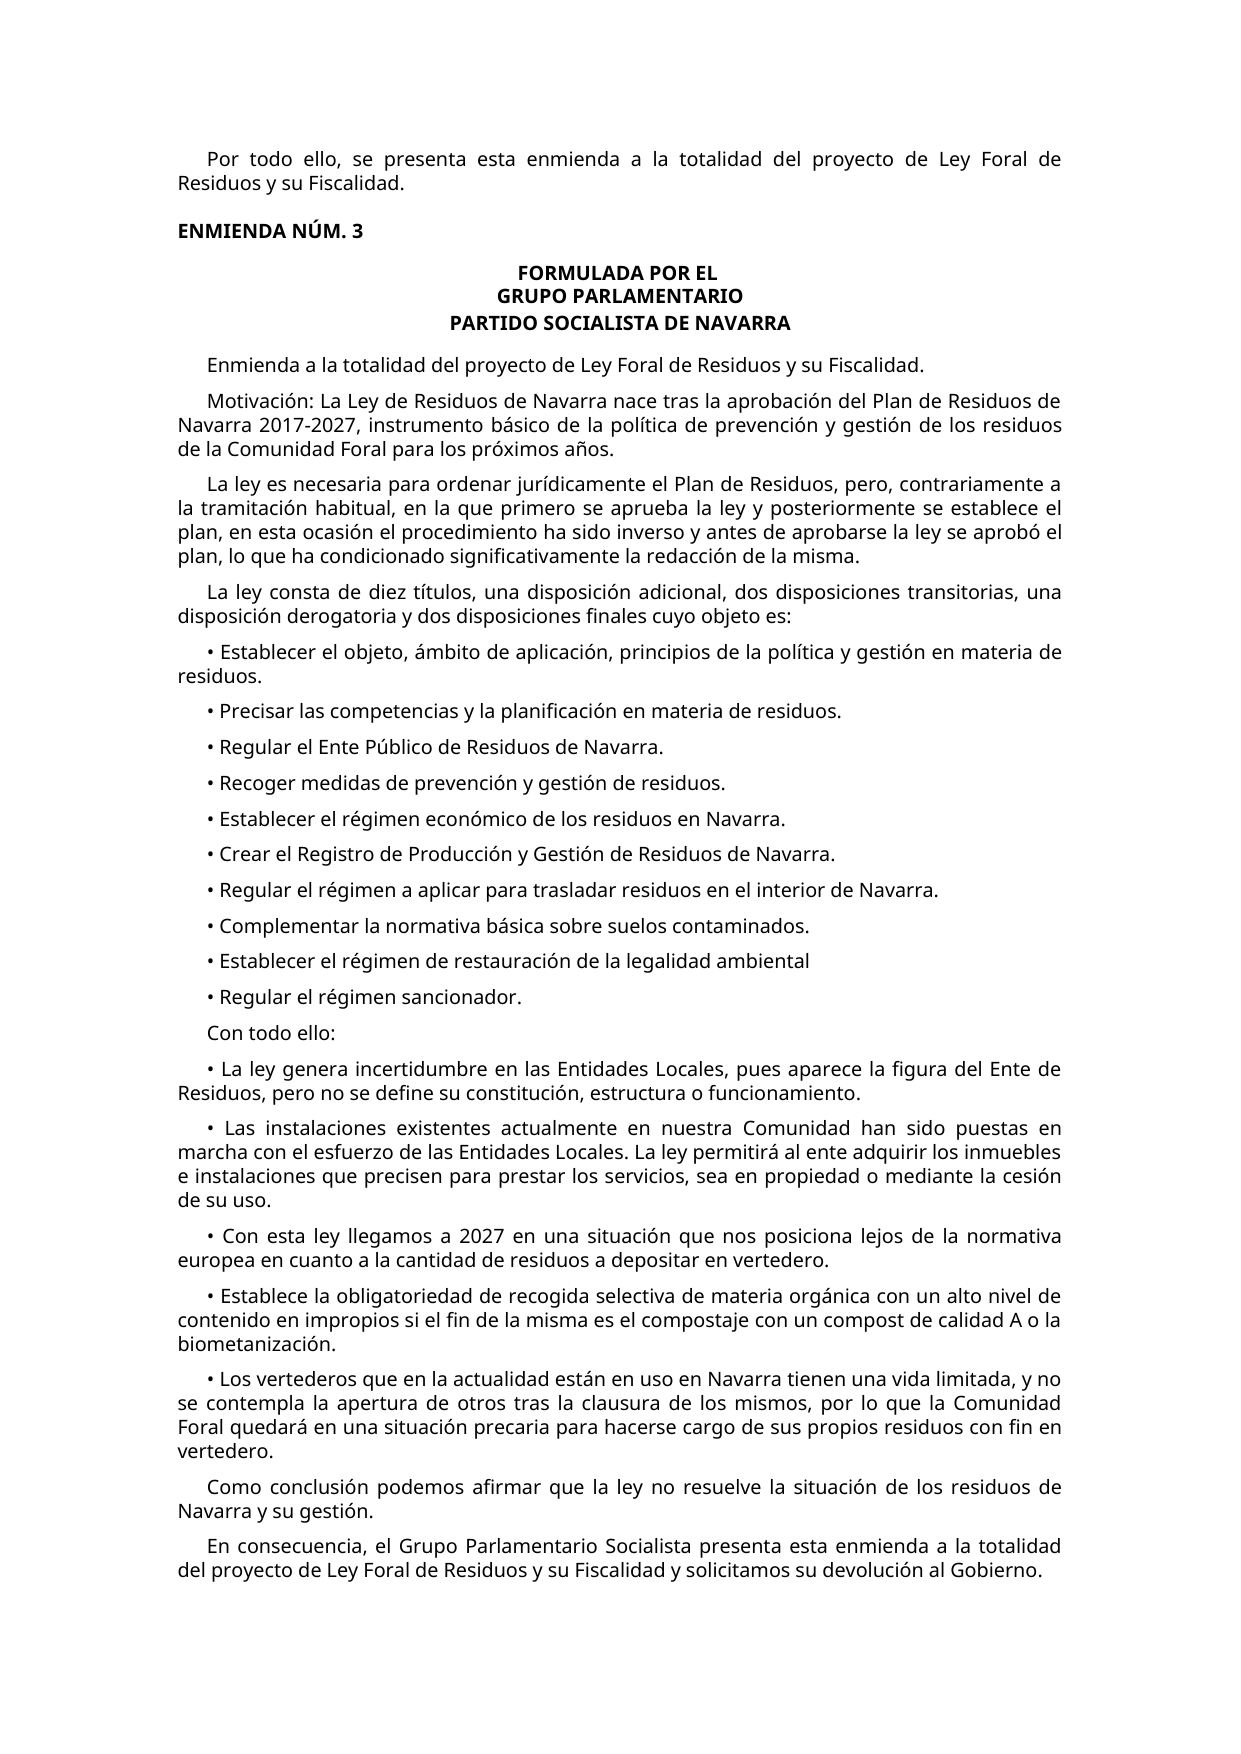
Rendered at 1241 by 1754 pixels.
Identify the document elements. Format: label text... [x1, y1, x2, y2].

text Como conclusión podemos afirmar que la ley no resuelve la situación de los residuos de Navarra y su gestión. [177, 1475, 1063, 1523]
text Enmienda núm. 3 [177, 219, 1063, 243]
text • La ley genera incertidumbre en las Entidades Locales, pues aparece la figura del Ente de Residuos, pero no se define su constitución, estructura o funcionamiento. [177, 1057, 1063, 1105]
text La ley es necesaria para ordenar jurídicamente el Plan de Residuos, pero, contrariamente a la tramitación habitual, en la que primero se aprueba la ley y posteriormente se establece el plan, en esta ocasión el procedimiento ha sido inverso y antes de aprobarse la ley se aprobó el plan, lo que ha condicionado significativamente la redacción de la misma. [177, 473, 1063, 568]
text • Establecer el objeto, ámbito de aplicación, principios de la política y gestión en materia de residuos. [177, 640, 1063, 688]
text • Los vertederos que en la actualidad están en uso en Navarra tienen una vida limitada, y no se contempla la apertura de otros tras la clausura de los mismos, por lo que la Comunidad Foral quedará en una situación precaria para hacerse cargo de sus propios residuos con fin en vertedero. [177, 1367, 1063, 1463]
text formulada por el Grupo Parlamentario [177, 261, 1063, 309]
text La ley consta de diez títulos, una disposición adicional, dos disposiciones transitorias, una disposición derogatoria y dos disposiciones finales cuyo objeto es: [177, 580, 1063, 628]
text En consecuencia, el Grupo Parlamentario Socialista presenta esta enmienda a la totalidad del proyecto de Ley Foral de Residuos y su Fiscalidad y solicitamos su devolución al Gobierno. [177, 1535, 1063, 1583]
text Motivación: La Ley de Residuos de Navarra nace tras la aprobación del Plan de Residuos de Navarra 2017-2027, instrumento básico de la política de prevención y gestión de los residuos de la Comunidad Foral para los próximos años. [177, 389, 1063, 461]
text • Regular el régimen sancionador. [177, 985, 1063, 1009]
text • Las instalaciones existentes actualmente en nuestra Comunidad han sido puestas en marcha con el esfuerzo de las Entidades Locales. La ley permitirá al ente adquirir los inmuebles e instalaciones que precisen para prestar los servicios, sea en propiedad o mediante la cesión de su uso. [177, 1117, 1063, 1212]
text • Establecer el régimen de restauración de la legalidad ambiental [177, 950, 1063, 974]
text • Regular el régimen a aplicar para trasladar residuos en el interior de Navarra. [177, 878, 1063, 902]
text PARTIDO SOCIALISTA DE NAVARRA [177, 312, 1063, 336]
text Con todo ello: [177, 1021, 1063, 1045]
text • Con esta ley llegamos a 2027 en una situación que nos posiciona lejos de la normativa europea en cuanto a la cantidad de residuos a depositar en vertedero. [177, 1224, 1063, 1272]
text • Establecer el régimen económico de los residuos en Navarra. [177, 807, 1063, 831]
text • Regular el Ente Público de Residuos de Navarra. [177, 735, 1063, 759]
text • Crear el Registro de Producción y Gestión de Residuos de Navarra. [177, 842, 1063, 866]
text Enmienda a la totalidad del proyecto de Ley Foral de Residuos y su Fiscalidad. [177, 353, 1063, 377]
text • Recoger medidas de prevención y gestión de residuos. [177, 771, 1063, 795]
text Por todo ello, se presenta esta enmienda a la totalidad del proyecto de Ley Foral de Residuos y su Fiscalidad. [177, 148, 1063, 196]
text • Establece la obligatoriedad de recogida selectiva de materia orgánica con un alto nivel de contenido en impropios si el fin de la misma es el compostaje con un compost de calidad A o la biometanización. [177, 1284, 1063, 1356]
text • Precisar las competencias y la planificación en materia de residuos. [177, 699, 1063, 723]
text • Complementar la normativa básica sobre suelos contaminados. [177, 914, 1063, 938]
